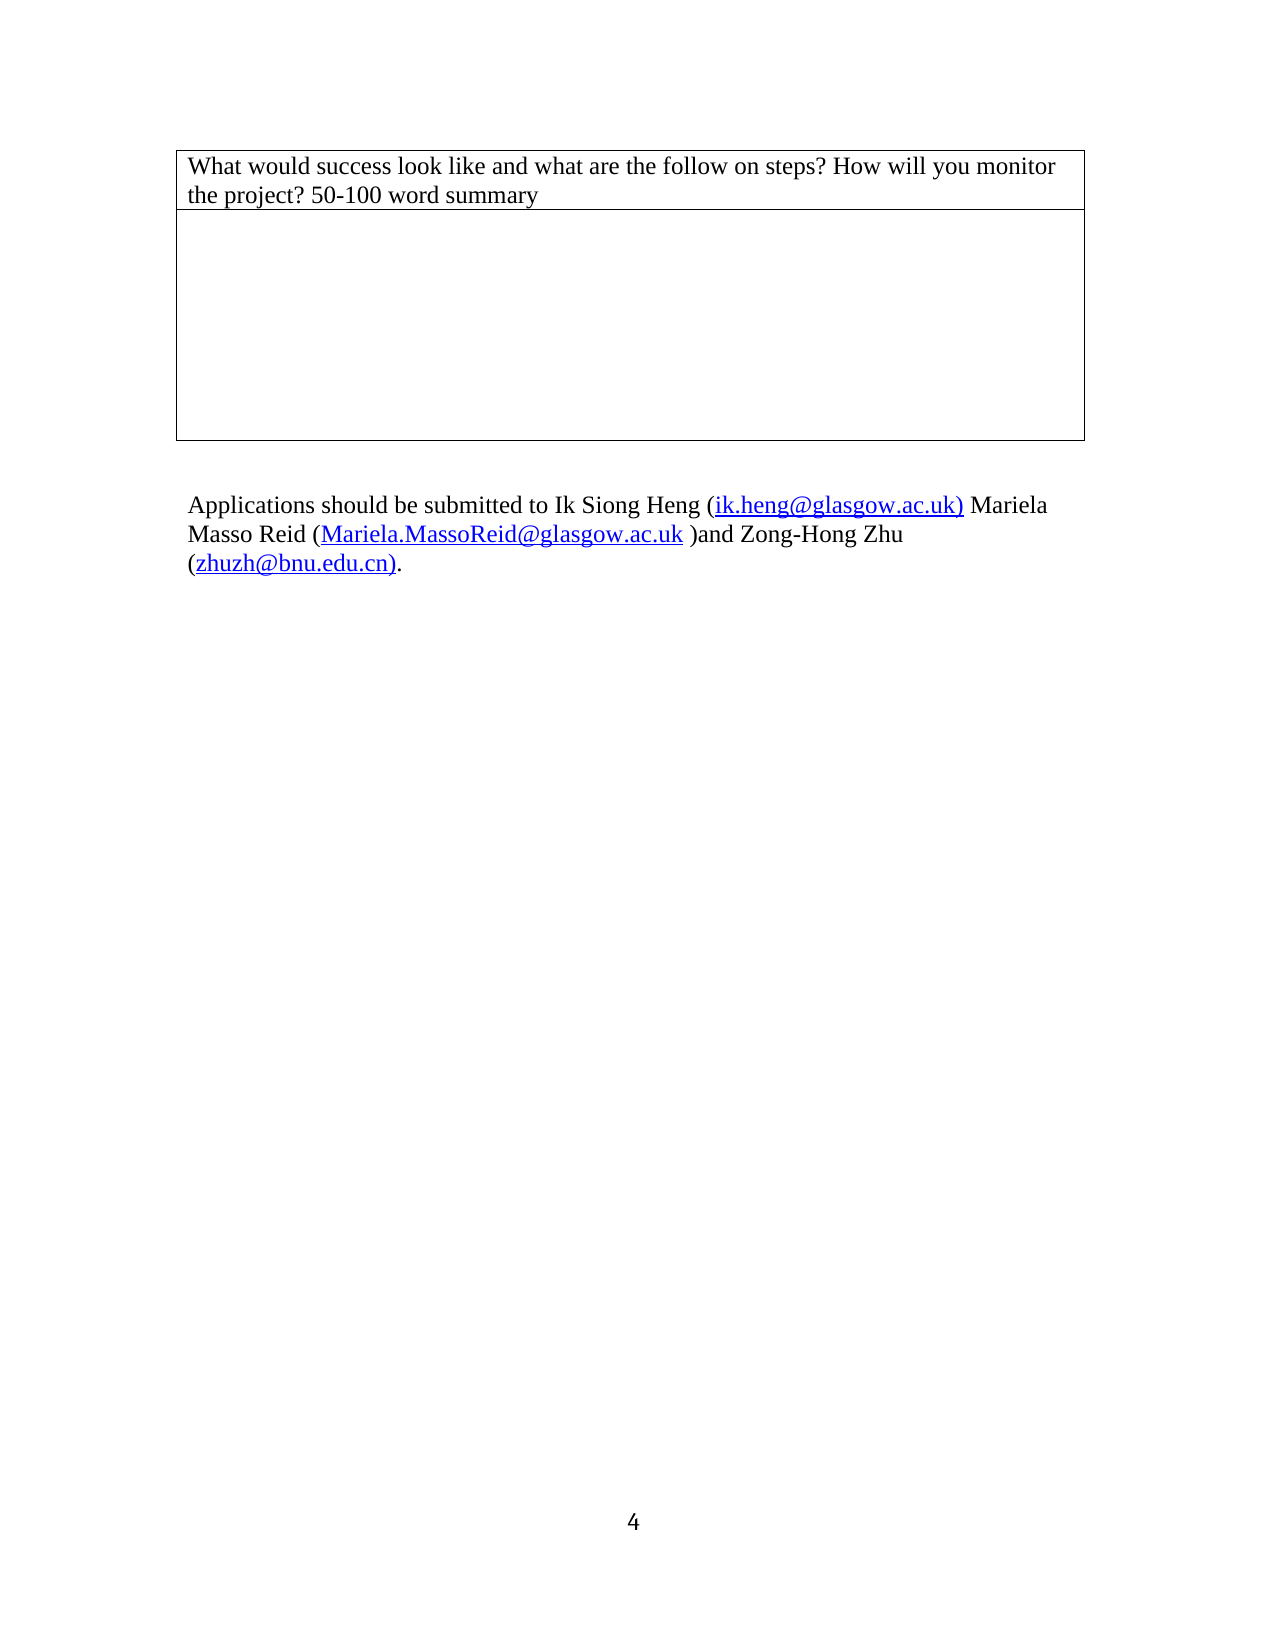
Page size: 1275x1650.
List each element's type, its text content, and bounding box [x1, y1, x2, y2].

table_header What would success look like and what are the follow on steps? How will you monitor the project? 50-100 word summary [177, 151, 1084, 208]
table_cell [177, 210, 1084, 439]
text Applications should be submitted to Ik Siong Heng (ik.heng@glasgow.ac.uk) Mariela Masso Reid (Mariela.MassoReid@glasgow.ac.uk )and Zong-Hong Zhu (zhuzh@bnu.edu.cn). [187, 490, 1088, 576]
